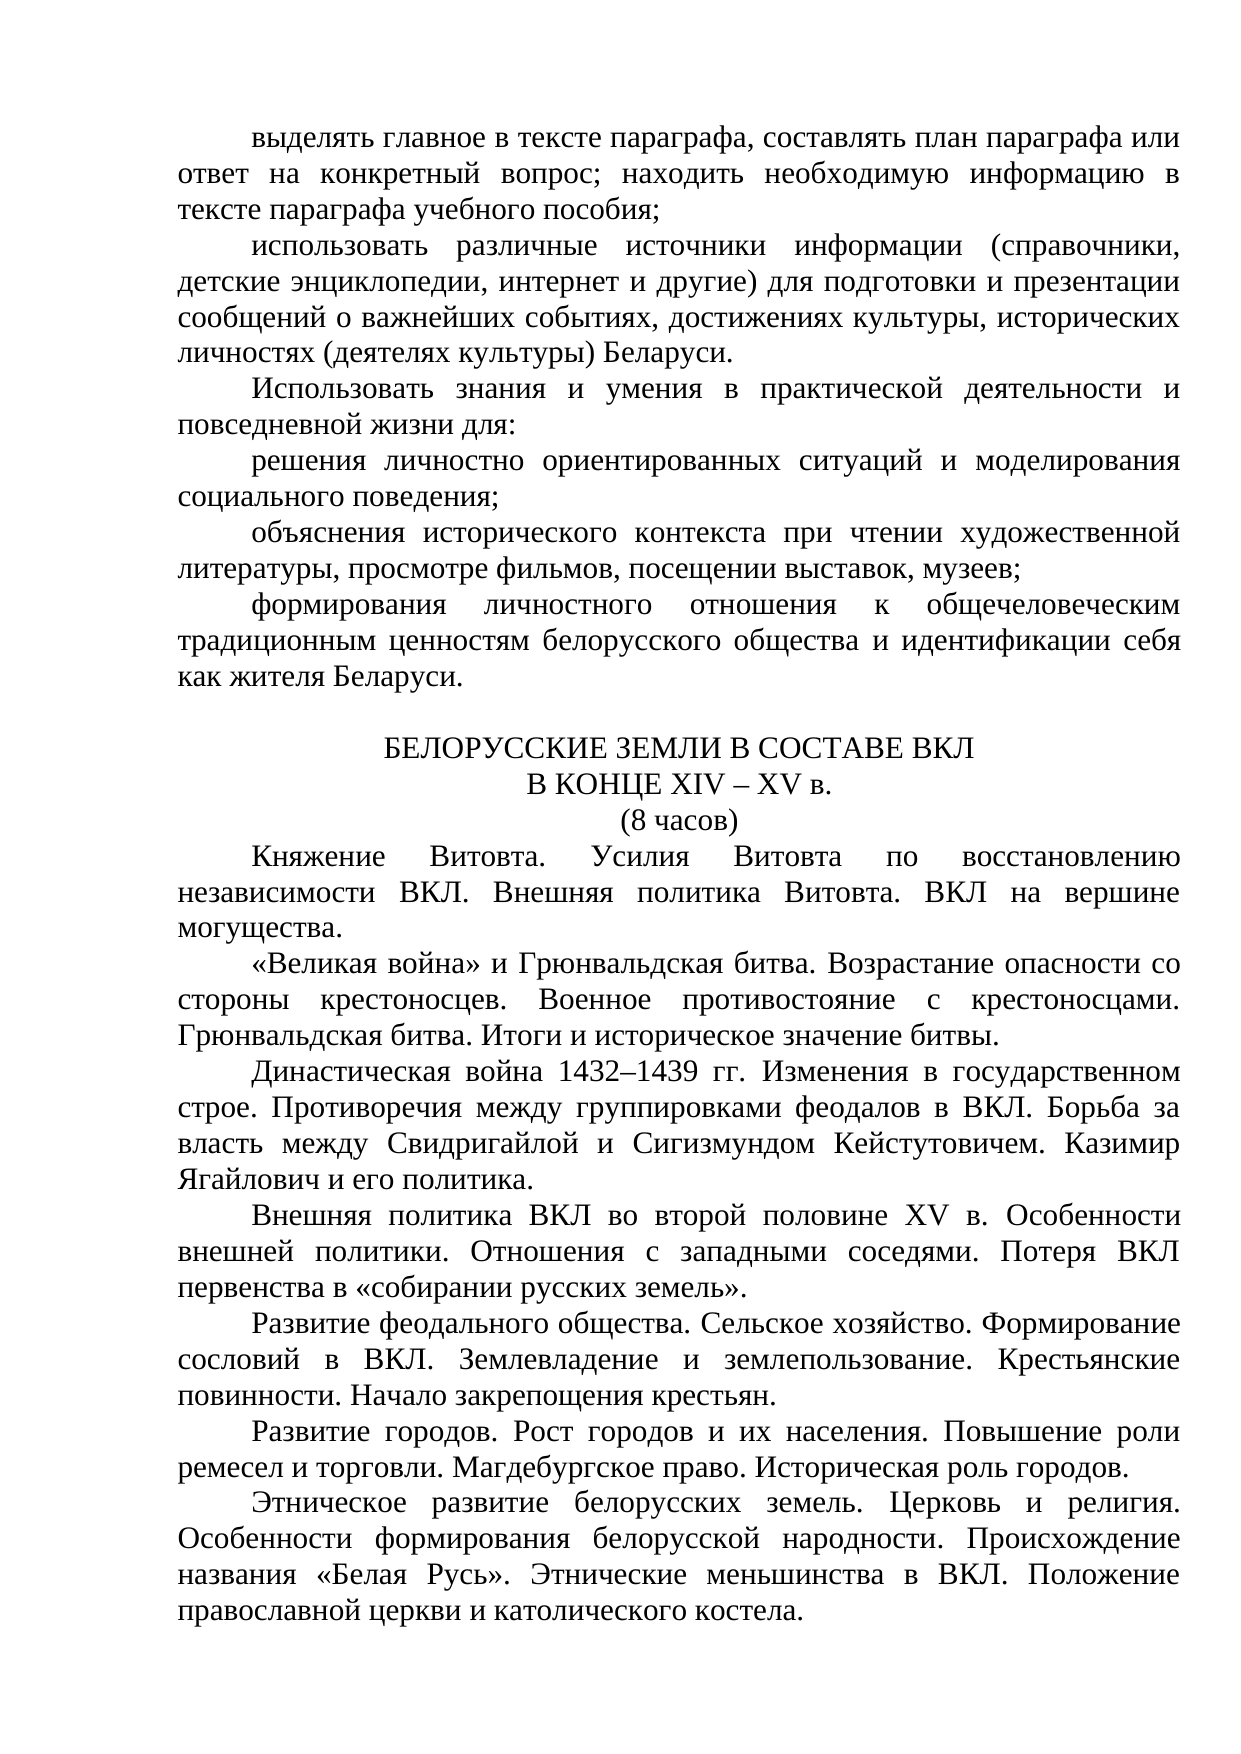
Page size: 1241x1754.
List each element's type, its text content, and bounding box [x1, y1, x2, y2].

text Развитие феодального общества. Сельское хозяйство. Формирование сословий в ВКЛ. Землевладение и землепользование. Крестьянские повинности. Начало закрепощения крестьян. [177, 1304, 1181, 1412]
text Использовать знания и умения в практической деятельности и повседневной жизни для: [177, 370, 1181, 442]
text «Великая война» и Грюнвальдская битва. Возрастание опасности со стороны крестоносцев. Военное противостояние с крестоносцами. Грюнвальдская битва. Итоги и историческое значение битвы. [177, 945, 1181, 1052]
text (8 часов) [177, 801, 1181, 837]
text Династическая война 1432–1439 гг. Изменения в государственном строе. Противоречия между группировками феодалов в ВКЛ. Борьба за власть между Свидригайлой и Сигизмундом Кейстутовичем. Казимир Ягайлович и его политика. [177, 1052, 1181, 1196]
text Княжение Витовта. Усилия Витовта по восстановлению независимости ВКЛ. Внешняя политика Витовта. ВКЛ на вершине могущества. [177, 837, 1181, 945]
text решения личностно ориентированных ситуаций и моделирования социального поведения; [177, 442, 1181, 513]
text БЕЛОРУССКИЕ ЗЕМЛИ В СОСТАВЕ ВКЛ [177, 729, 1181, 765]
text объяснения исторического контекста при чтении художественной литературы, просмотре фильмов, посещении выставок, музеев; [177, 513, 1181, 585]
text выделять главное в тексте параграфа, составлять план параграфа или ответ на конкретный вопрос; находить необходимую информацию в тексте параграфа учебного пособия; [177, 118, 1181, 226]
text Внешняя политика ВКЛ во второй половине XV в. Особенности внешней политики. Отношения с западными соседями. Потеря ВКЛ первенства в «собирании русских земель». [177, 1196, 1181, 1304]
text Развитие городов. Рост городов и их населения. Повышение роли ремесел и торговли. Магдебургское право. Историческая роль городов. [177, 1412, 1181, 1484]
text Этническое развитие белорусских земель. Церковь и религия. Особенности формирования белорусской народности. Происхождение названия «Белая Русь». Этнические меньшинства в ВКЛ. Положение православной церкви и католического костела. [177, 1484, 1181, 1627]
text формирования личностного отношения к общечеловеческим традиционным ценностям белорусского общества и идентификации себя как жителя Беларуси. [177, 585, 1181, 693]
text В КОНЦЕ XIV – XV в. [177, 765, 1181, 801]
text использовать различные источники информации (справочники, детские энциклопедии, интернет и другие) для подготовки и презентации сообщений о важнейших событиях, достижениях культуры, исторических личностях (деятелях культуры) Беларуси. [177, 226, 1181, 370]
